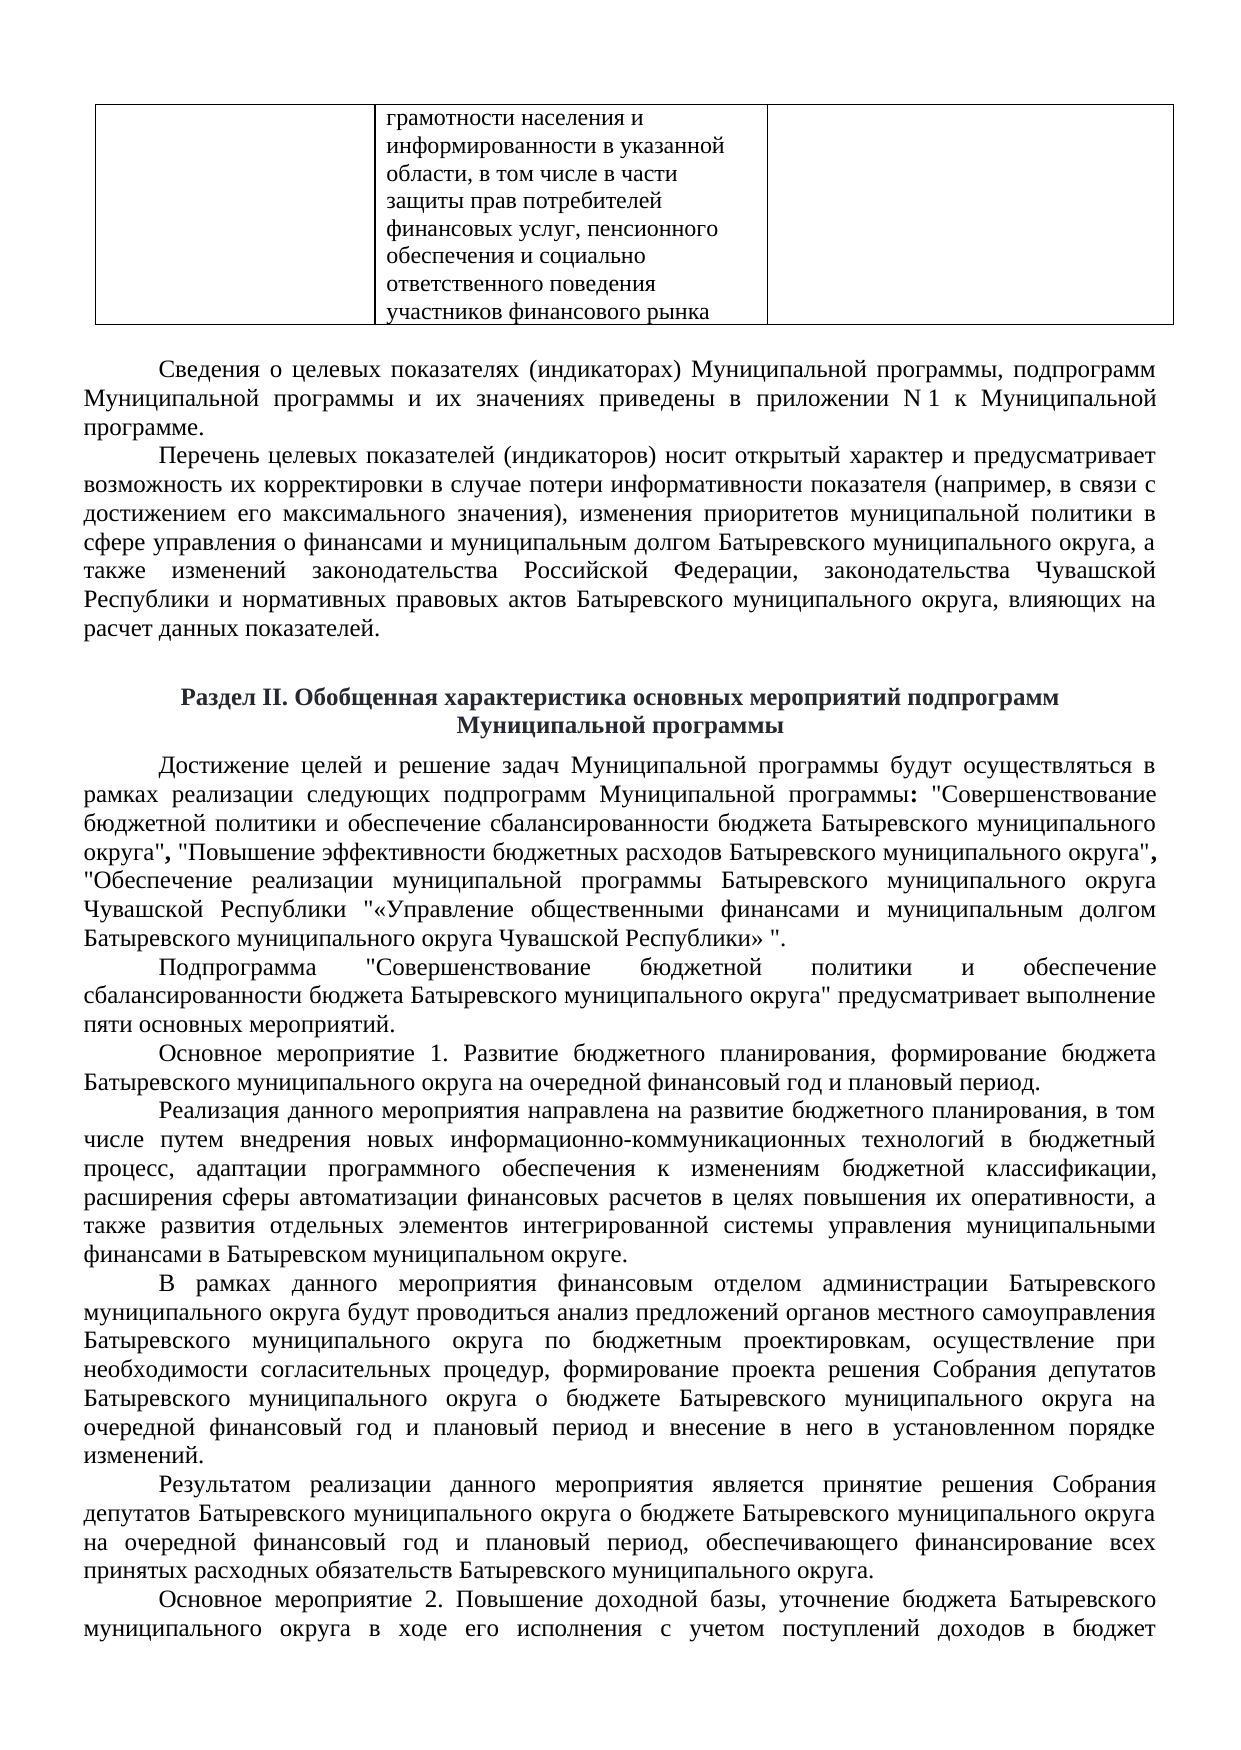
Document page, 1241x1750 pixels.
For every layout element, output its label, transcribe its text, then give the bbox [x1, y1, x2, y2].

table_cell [376, 105, 767, 324]
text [83, 1584, 1157, 1642]
text Результатом реализации данного мероприятия является принятие решения Собрания депутатов Батыревского муниципального округа о бюджете Батыревского муниципального округа на очередной финансовый год и плановый период, обеспечивающего финансирование всех принятых расходных обязательств Батыревского муниципального округа. [83, 1469, 1157, 1584]
text Подпрограмма "Совершенствование бюджетной политики и обеспечение сбалансированности бюджета Батыревского муниципального округа" предусматривает выполнение пяти основных мероприятий. [83, 952, 1157, 1038]
text Реализация данного мероприятия направлена на развитие бюджетного планирования, в том числе путем внедрения новых информационно-коммуникационных технологий в бюджетный процесс, адаптации программного обеспечения к изменениям бюджетной классификации, расширения сферы автоматизации финансовых расчетов в целях повышения их оперативности, а также развития отдельных элементов интегрированной системы управления муниципальными финансами в Батыревском муниципальном округе. [83, 1095, 1157, 1268]
text Сведения о целевых показателях (индикаторах) Муниципальной программы, подпрограмм Муниципальной программы и их значениях приведены в приложении N 1 к Муниципальной программе. [83, 354, 1157, 440]
text Достижение целей и решение задач Муниципальной программы будут осуществляться в рамках реализации следующих подпрограмм Муниципальной программы: "Совершенствование бюджетной политики и обеспечение сбалансированности бюджета Батыревского муниципального округа", "Повышение эффективности бюджетных расходов Батыревского муниципального округа", "Обеспечение реализации муниципальной программы Батыревского муниципального округа Чувашской Республики "«Управление общественными финансами и муниципальным долгом Батыревского муниципального округа Чувашской Республики» ". [83, 750, 1157, 952]
text В рамках данного мероприятия финансовым отделом администрации Батыревского муниципального округа будут проводиться анализ предложений органов местного самоуправления Батыревского муниципального округа по бюджетным проектировкам, осуществление при необходимости согласительных процедур, формирование проекта решения Собрания депутатов Батыревского муниципального округа о бюджете Батыревского муниципального округа на очередной финансовый год и плановый период и внесение в него в установленном порядке изменений. [83, 1268, 1157, 1469]
subtitle Раздел II. Обобщенная характеристика основных мероприятий подпрограмм Муниципальной программы [83, 682, 1157, 739]
text Основное мероприятие 1. Развитие бюджетного планирования, формирование бюджета Батыревского муниципального округа на очередной финансовый год и плановый период. [83, 1038, 1157, 1095]
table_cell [96, 105, 374, 324]
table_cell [768, 105, 1173, 324]
text Перечень целевых показателей (индикаторов) носит открытый характер и предусматривает возможность их корректировки в случае потери информативности показателя (например, в связи с достижением его максимального значения), изменения приоритетов муниципальной политики в сфере управления о финансами и муниципальным долгом Батыревского муниципального округа, а также изменений законодательства Российской Федерации, законодательства Чувашской Республики и нормативных правовых актов Батыревского муниципального округа, влияющих на расчет данных показателей. [83, 440, 1157, 642]
